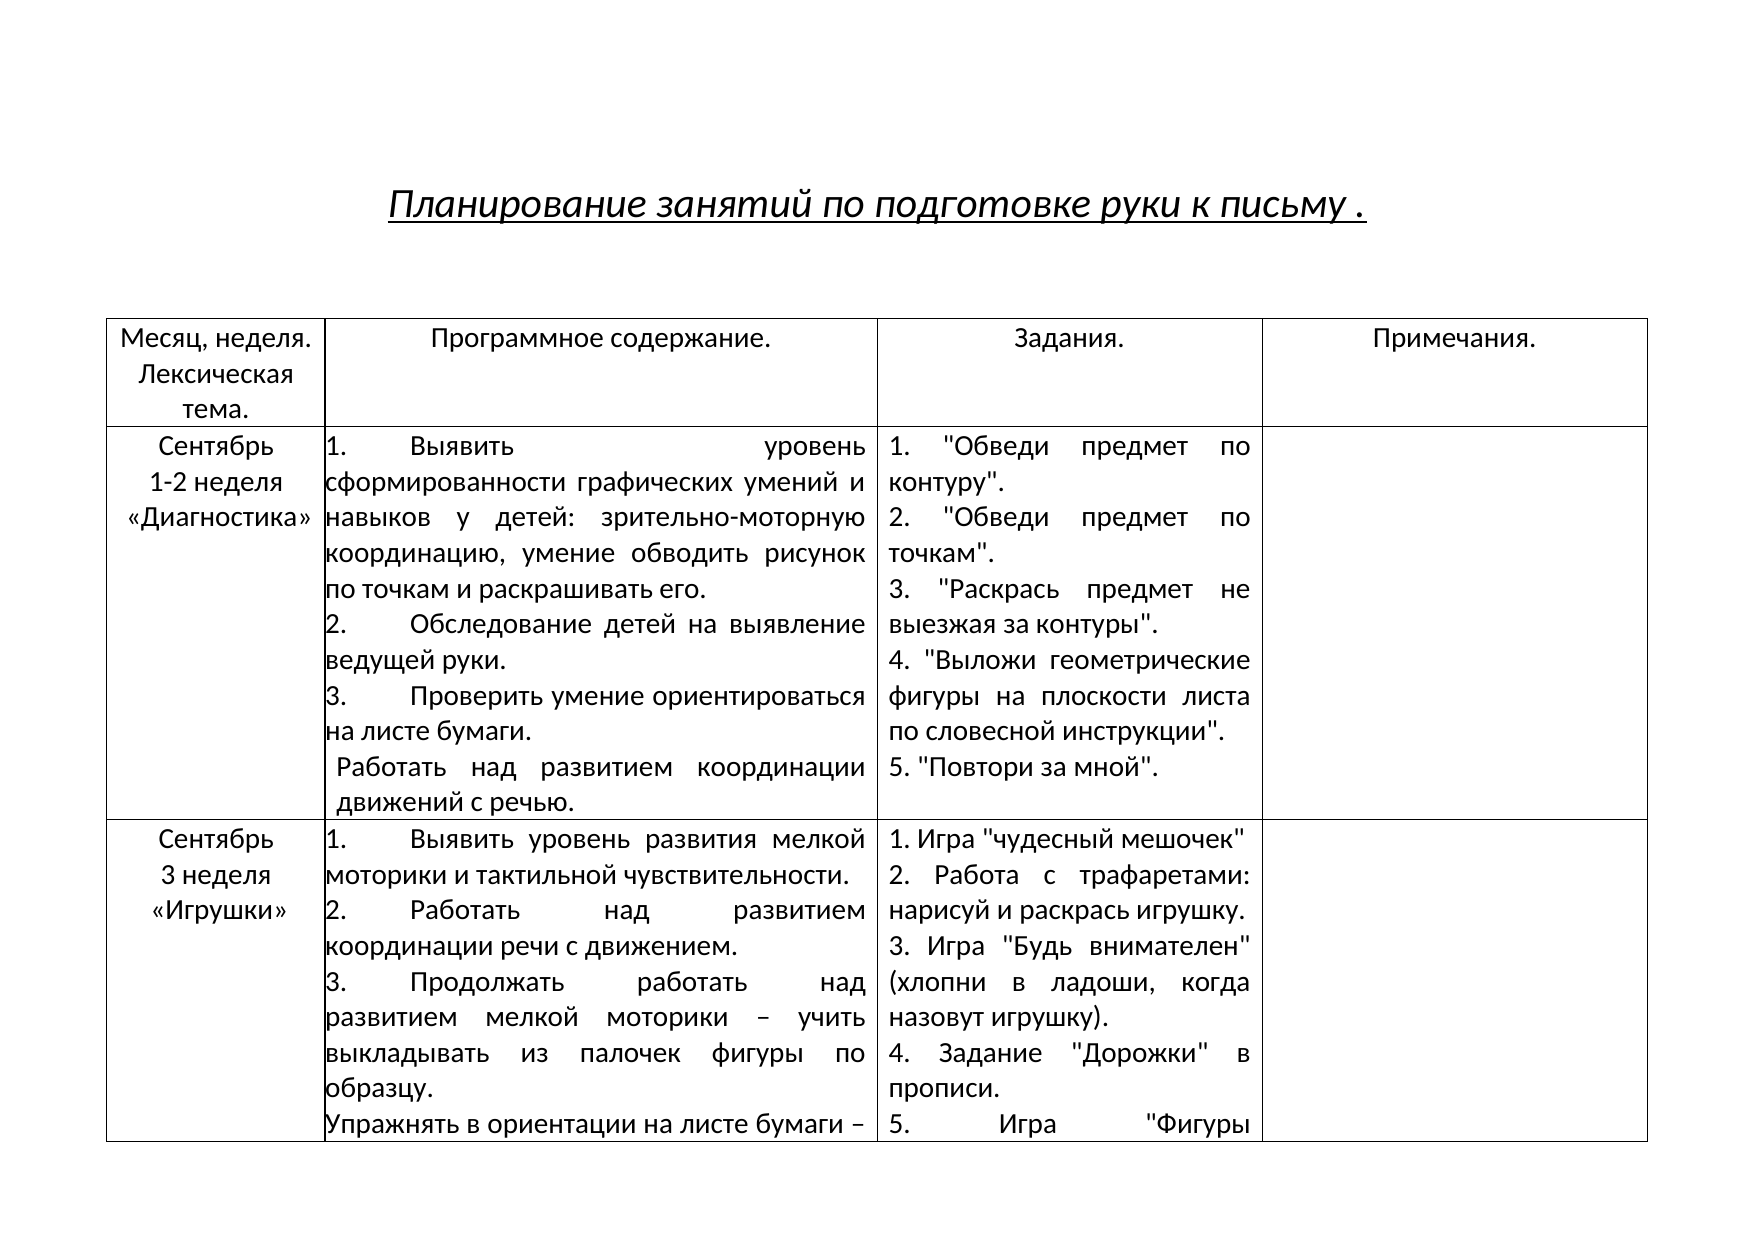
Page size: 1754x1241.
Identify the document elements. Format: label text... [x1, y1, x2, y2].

table_cell Выявить уровень сформированности графических умений и навыков у детей: зрительно-моторную координацию, умение обводить рисунок по точкам и раскрашивать его. Обследование детей на выявление ведущей руки. Проверить умение ориентироваться на листе бумаги. Работать над развитием координации движений с речью. [326, 427, 877, 819]
table_cell 1. "Обведи предмет по контуру". 2. "Обведи предмет по точкам". 3. "Раскрась предмет не выезжая за контуры". 4. "Выложи геометрические фигуры на плоскости листа по словесной инструкции". 5. "Повтори за мной". [878, 427, 1262, 819]
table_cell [326, 820, 877, 1141]
text Планирование занятий по подготовке руки к письму . [118, 177, 1636, 228]
table_cell Сентябрь 1-2 неделя «Диагностика» [107, 427, 324, 819]
table_header Программное содержание. [326, 319, 877, 426]
table_header Месяц, неделя. Лексическая тема. [107, 319, 324, 426]
table_header Примечания. [1263, 319, 1647, 426]
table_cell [107, 820, 324, 1141]
table_header Задания. [878, 319, 1262, 426]
table_cell [1263, 427, 1647, 819]
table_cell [878, 820, 1262, 1141]
table_cell [1263, 820, 1647, 1141]
